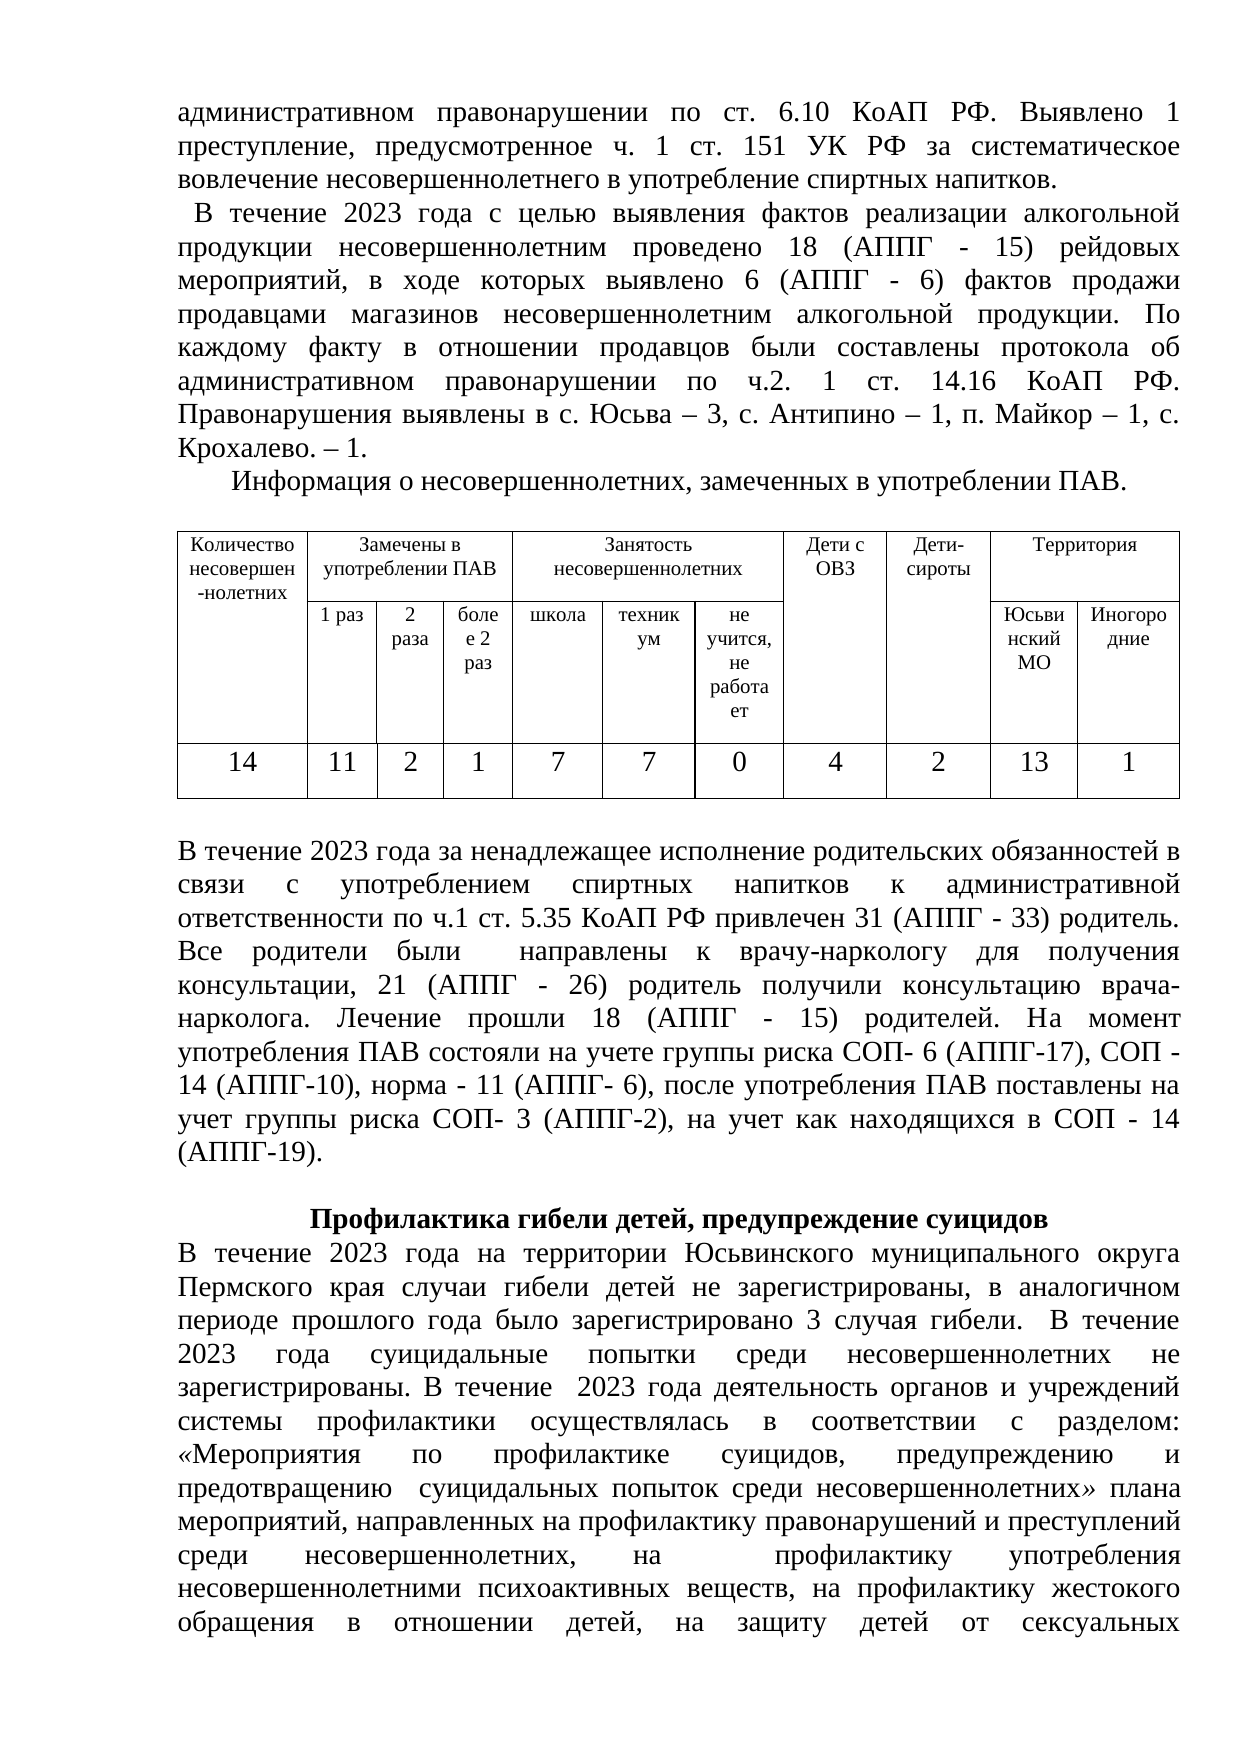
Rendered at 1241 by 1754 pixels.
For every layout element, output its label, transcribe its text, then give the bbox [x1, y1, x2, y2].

text В течение 2023 года за ненадлежащее исполнение родительских обязанностей в связи с употреблением спиртных напитков к административной ответственности по ч.1 ст. 5.35 КоАП РФ привлечен 31 (АППГ - 33) родитель. Все родители были направлены к врачу-наркологу для получения консультации, 21 (АППГ - 26) родитель получили консультацию врача-нарколога. Лечение прошли 18 (АППГ - 15) родителей. На момент употребления ПАВ состояли на учете группы риска СОП- 6 (АППГ-17), СОП - 14 (АППГ-10), норма - 11 (АППГ- 6), после употребления ПАВ поставлены на учет группы риска СОП- 3 (АППГ-2), на учет как находящихся в СОП - 14 (АППГ-19). [177, 833, 1181, 1168]
table_cell 7 [513, 744, 602, 798]
table_cell 13 [991, 744, 1077, 798]
table_cell 0 [696, 744, 783, 798]
table_header Занятость несовершеннолетних [513, 532, 783, 601]
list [177, 1235, 1181, 1638]
table_cell 1 раз [308, 602, 376, 743]
table_cell школа [513, 602, 602, 743]
table_header Дети с ОВЗ [784, 532, 886, 743]
table_cell не учится, не работает [696, 602, 783, 743]
table_cell 14 [178, 744, 307, 798]
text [177, 94, 1181, 195]
table_cell более 2 раз [444, 602, 512, 743]
table_cell 1 [444, 744, 512, 798]
table_cell 7 [603, 744, 694, 798]
table_cell 2 раза [377, 602, 443, 743]
text В течение 2023 года с целью выявления фактов реализации алкогольной продукции несовершеннолетним проведено 18 (АППГ - 15) рейдовых мероприятий, в ходе которых выявлено 6 (АППГ - 6) фактов продажи продавцами магазинов несовершеннолетним алкогольной продукции. По каждому факту в отношении продавцов были составлены протокола об административном правонарушении по ч.2. 1 ст. 14.16 КоАП РФ. Правонарушения выявлены в с. Юсьва – 3, с. Антипино – 1, п. Майкор – 1, с. Крохалево. – 1. [177, 195, 1181, 463]
table_cell 11 [308, 744, 377, 798]
table_header Количество несовершен-нолетних [178, 532, 307, 743]
table_header Дети- сироты [887, 532, 990, 743]
table_cell 1 [1078, 744, 1179, 798]
list Профилактика гибели детей, предупреждение суицидов [177, 1202, 1181, 1235]
table_cell 2 [378, 744, 443, 798]
table_cell Юсьвинский МО [991, 602, 1077, 743]
table_cell Иногородние [1078, 602, 1179, 743]
text Информация о несовершеннолетних, замеченных в употреблении ПАВ. [177, 463, 1181, 497]
table_cell техникум [603, 602, 694, 743]
table_header Территория [991, 532, 1179, 601]
table_header Замечены в употреблении ПАВ [308, 532, 512, 601]
table_cell 2 [887, 744, 990, 798]
table_cell 4 [784, 744, 886, 798]
